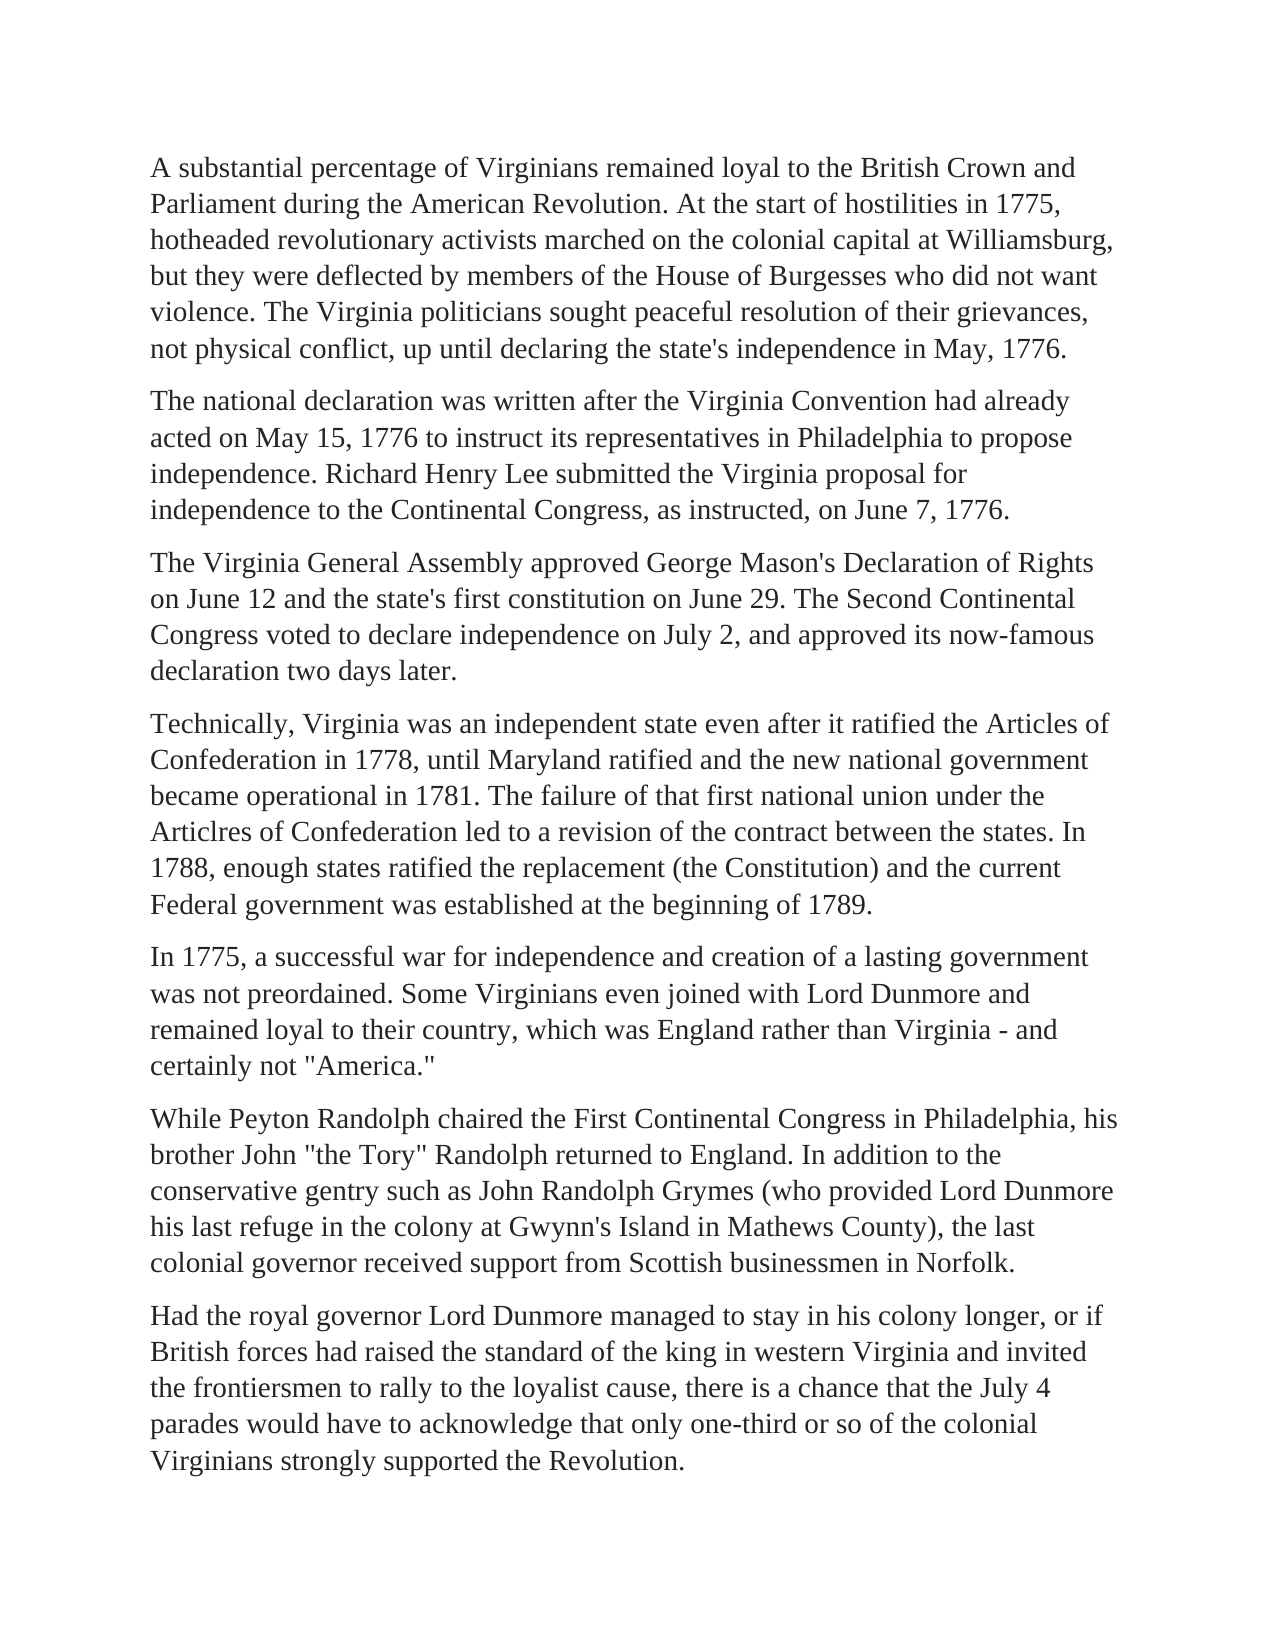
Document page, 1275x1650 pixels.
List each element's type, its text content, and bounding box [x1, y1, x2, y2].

text The national declaration was written after the Virginia Convention had already acted on May 15, 1776 to instruct its representatives in Philadelphia to propose independence. Richard Henry Lee submitted the Virginia proposal for independence to the Continental Congress, as instructed, on June 7, 1776. [150, 383, 1125, 526]
text In 1775, a successful war for independence and creation of a lasting government was not preordained. Some Virginians even joined with Lord Dunmore and remained loyal to their country, which was England rather than Virginia - and certainly not "America." [150, 939, 1125, 1082]
text The Virginia General Assembly approved George Mason's Declaration of Rights on June 12 and the state's first constitution on June 29. The Second Continental Congress voted to declare independence on July 2, and approved its now-famous declaration two days later. [150, 545, 1125, 687]
text Technically, Virginia was an independent state even after it ratified the Articles of Confederation in 1778, until Maryland ratified and the new national government became operational in 1781. The failure of that first national union under the Articlres of Confederation led to a revision of the contract between the states. In 1788, enough states ratified the replacement (the Constitution) and the current Federal government was established at the beginning of 1789. [150, 706, 1125, 920]
text While Peyton Randolph chaired the First Continental Congress in Philadelphia, his brother John "the Tory" Randolph returned to England. In addition to the conservative gentry such as John Randolph Grymes (who provided Lord Dunmore his last refuge in the colony at Gwynn's Island in Mathews County), the last colonial governor received support from Scottish businessmen in Norfolk. [150, 1101, 1125, 1279]
text A substantial percentage of Virginians remained loyal to the British Crown and Parliament during the American Revolution. At the start of hostilities in 1775, hotheaded revolutionary activists marched on the colonial capital at Williamsburg, but they were deflected by members of the House of Burgesses who did not want violence. The Virginia politicians sought peaceful resolution of their grievances, not physical conflict, up until declaring the state's independence in May, 1776. [150, 150, 1125, 364]
text Had the royal governor Lord Dunmore managed to stay in his colony longer, or if British forces had raised the standard of the king in western Virginia and invited the frontiersmen to rally to the loyalist cause, there is a chance that the July 4 parades would have to acknowledge that only one-third or so of the colonial Virginians strongly supported the Revolution. [150, 1298, 1125, 1476]
